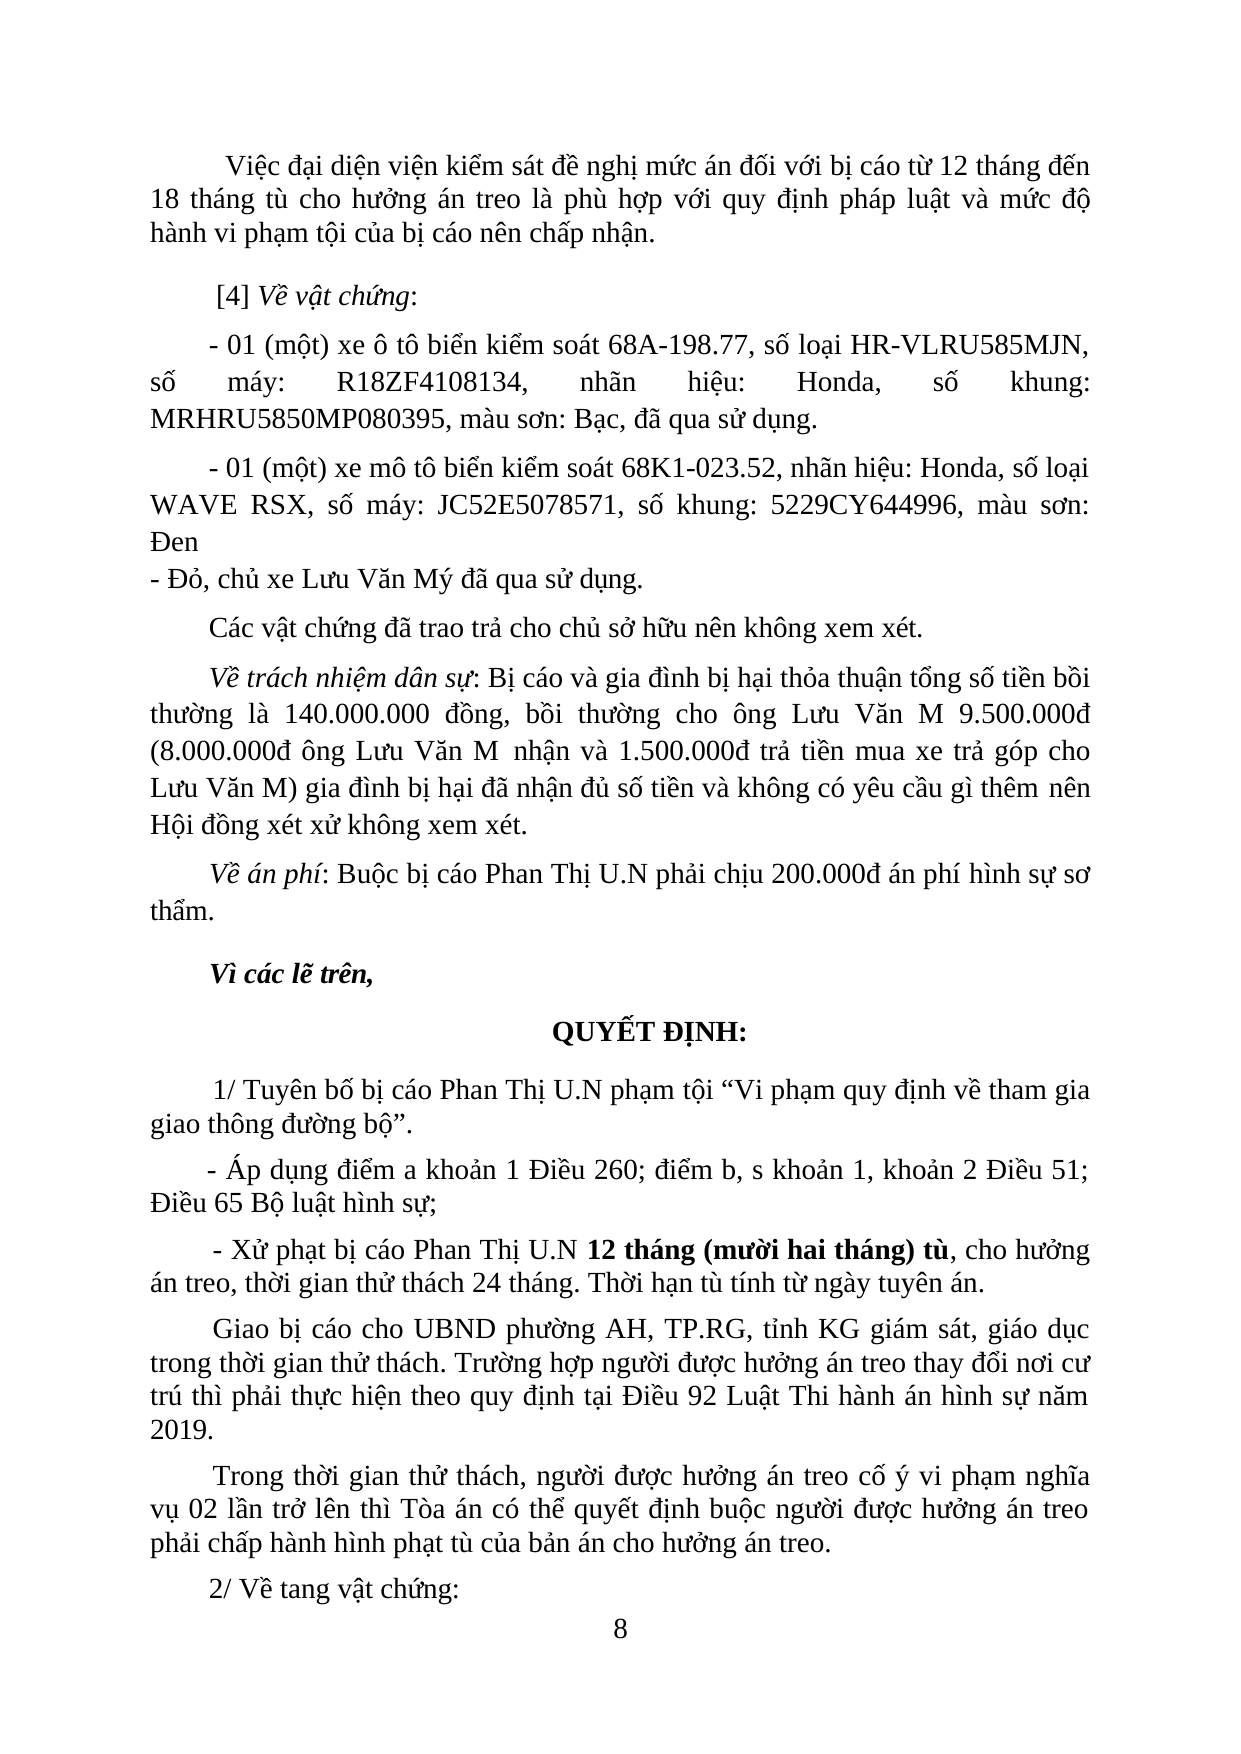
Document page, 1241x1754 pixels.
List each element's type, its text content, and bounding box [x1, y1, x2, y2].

text Giao bị cáo cho UBND phường AH, TP.RG, tỉnh KG giám sát, giáo dục trong thời gian thử thách. Trường hợp người được hưởng án treo thay đổi nơi cư trú thì phải thực hiện theo quy định tại Điều 92 Luật Thi hành án hình sự năm 2019. [150, 1311, 1091, 1445]
list 01 (một) xe mô tô biển kiểm soát 68K1-023.52, nhãn hiệu: Honda, số loại WAVE RSX, số máy: JC52E5078571, số khung: 5229CY644996, màu sơn: Đen [150, 450, 1090, 557]
list 01 (một) xe ô tô biển kiểm soát 68A-198.77, số loại HR-VLRU585MJN, số máy: R18ZF4108134, nhãn hiệu: Honda, số khung: MRHRU5850MP080395, màu sơn: Bạc, đã qua sử dụng. [150, 327, 1091, 434]
text [4] Về vật chứng: [216, 278, 1103, 311]
text QUYẾT ĐỊNH: [268, 1014, 1031, 1048]
text Về án phí: Buộc bị cáo Phan Thị U.N phải chịu 200.000đ án phí hình sự sơ thẩm. [150, 857, 1090, 927]
text 2/ Về tang vật chứng: [208, 1571, 1103, 1604]
text Các vật chứng đã trao trả cho chủ sở hữu nên không xem xét. [208, 610, 1103, 644]
text Vì các lẽ trên, [209, 956, 1103, 990]
text Việc đại diện viện kiểm sát đề nghị mức án đối với bị cáo từ 12 tháng đến 18 tháng tù cho hưởng án treo là phù hợp với quy định pháp luật và mức độ hành vi phạm tội của bị cáo nên chấp nhận. [150, 148, 1091, 248]
text Về trách nhiệm dân sự: Bị cáo và gia đình bị hại thỏa thuận tổng số tiền bồi thường là 140.000.000 đồng, bồi thường cho ông Lưu Văn M 9.500.000đ (8.000.000đ ông Lưu Văn M nhận và 1.500.000đ trả tiền mua xe trả góp cho Lưu Văn M) gia đình bị hại đã nhận đủ số tiền và không có yêu cầu gì thêm nên Hội đồng xét xử không xem xét. [150, 660, 1091, 841]
text Trong thời gian thử thách, người được hưởng án treo cố ý vi phạm nghĩa vụ 02 lần trở lên thì Tòa án có thể quyết định buộc người được hưởng án treo phải chấp hành hình phạt tù của bản án cho hưởng án treo. [150, 1458, 1090, 1559]
list Áp dụng điểm a khoản 1 Điều 260; điểm b, s khoản 1, khoản 2 Điều 51; Điều 65 Bộ luật hình sự; [150, 1152, 1091, 1219]
text 1/ Tuyên bố bị cáo Phan Thị U.N phạm tội “Vi phạm quy định về tham gia giao thông đường bộ”. [150, 1072, 1090, 1139]
list Xử phạt bị cáo Phan Thị U.N 12 tháng (mười hai tháng) tù, cho hưởng án treo, thời gian thử thách 24 tháng. Thời hạn tù tính từ ngày tuyên án. [150, 1232, 1090, 1299]
list Đỏ, chủ xe Lưu Văn Mý đã qua sử dụng. [150, 561, 1103, 594]
